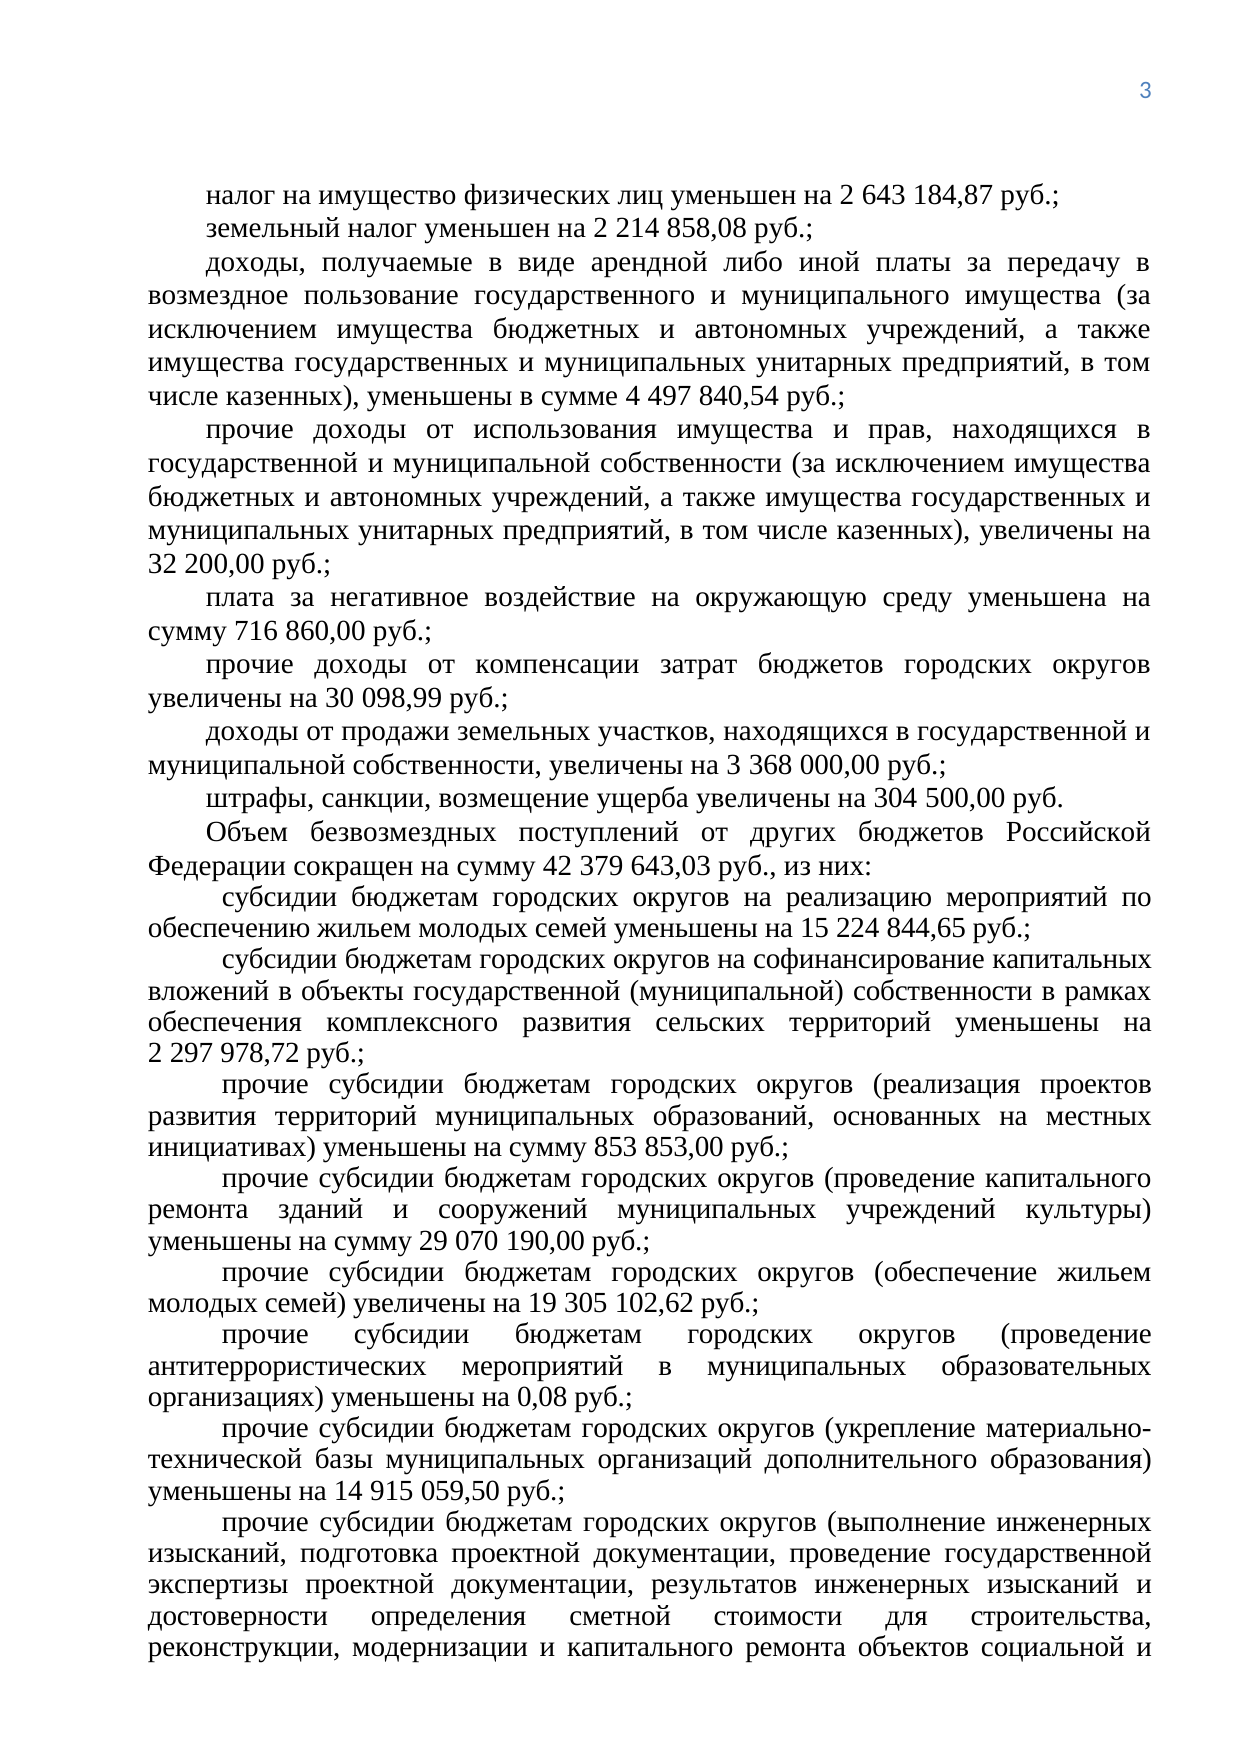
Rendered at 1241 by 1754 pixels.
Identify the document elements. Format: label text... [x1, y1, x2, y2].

text Объем безвозмездных поступлений от других бюджетов Российской Федерации сокращен на сумму 42 379 643,03 руб., из них: [148, 814, 1152, 881]
text доходы, получаемые в виде арендной либо иной платы за передачу в возмездное пользование государственного и муниципального имущества (за исключением имущества бюджетных и автономных учреждений, а также имущества государственных и муниципальных унитарных предприятий, в том числе казенных), уменьшены в сумме 4 497 840,54 руб.; [148, 244, 1152, 412]
text субсидии бюджетам городских округов на реализацию мероприятий по обеспечению жильем молодых семей уменьшены на 15 224 844,65 руб.; [148, 881, 1152, 944]
text прочие субсидии бюджетам городских округов (укрепление материально-технической базы муниципальных организаций дополнительного образования) уменьшены на 14 915 059,50 руб.; [148, 1412, 1152, 1506]
text доходы от продажи земельных участков, находящихся в государственной и муниципальной собственности, увеличены на 3 368 000,00 руб.; [148, 713, 1152, 781]
text прочие субсидии бюджетам городских округов (проведение антитеррористических мероприятий в муниципальных образовательных организациях) уменьшены на 0,08 руб.; [148, 1319, 1152, 1412]
text штрафы, санкции, возмещение ущерба увеличены на 304 500,00 руб. [148, 781, 1152, 814]
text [148, 1506, 1152, 1662]
text прочие доходы от использования имущества и прав, находящихся в государственной и муниципальной собственности (за исключением имущества бюджетных и автономных учреждений, а также имущества государственных и муниципальных унитарных предприятий, в том числе казенных), увеличены на 32 200,00 руб.; [148, 412, 1152, 579]
text прочие субсидии бюджетам городских округов (проведение капитального ремонта зданий и сооружений муниципальных учреждений культуры) уменьшены на сумму 29 070 190,00 руб.; [148, 1162, 1152, 1256]
text прочие субсидии бюджетам городских округов (обеспечение жильем молодых семей) увеличены на 19 305 102,62 руб.; [148, 1256, 1152, 1319]
text налог на имущество физических лиц уменьшен на 2 643 184,87 руб.; [148, 177, 1152, 210]
text субсидии бюджетам городских округов на софинансирование капитальных вложений в объекты государственной (муниципальной) собственности в рамках обеспечения комплексного развития сельских территорий уменьшены на 2 297 978,72 руб.; [148, 944, 1152, 1069]
text плата за негативное воздействие на окружающую среду уменьшена на сумму 716 860,00 руб.; [148, 579, 1152, 646]
text прочие доходы от компенсации затрат бюджетов городских округов увеличены на 30 098,99 руб.; [148, 646, 1152, 713]
text прочие субсидии бюджетам городских округов (реализация проектов развития территорий муниципальных образований, основанных на местных инициативах) уменьшены на сумму 853 853,00 руб.; [148, 1069, 1152, 1162]
text земельный налог уменьшен на 2 214 858,08 руб.; [148, 210, 1152, 244]
